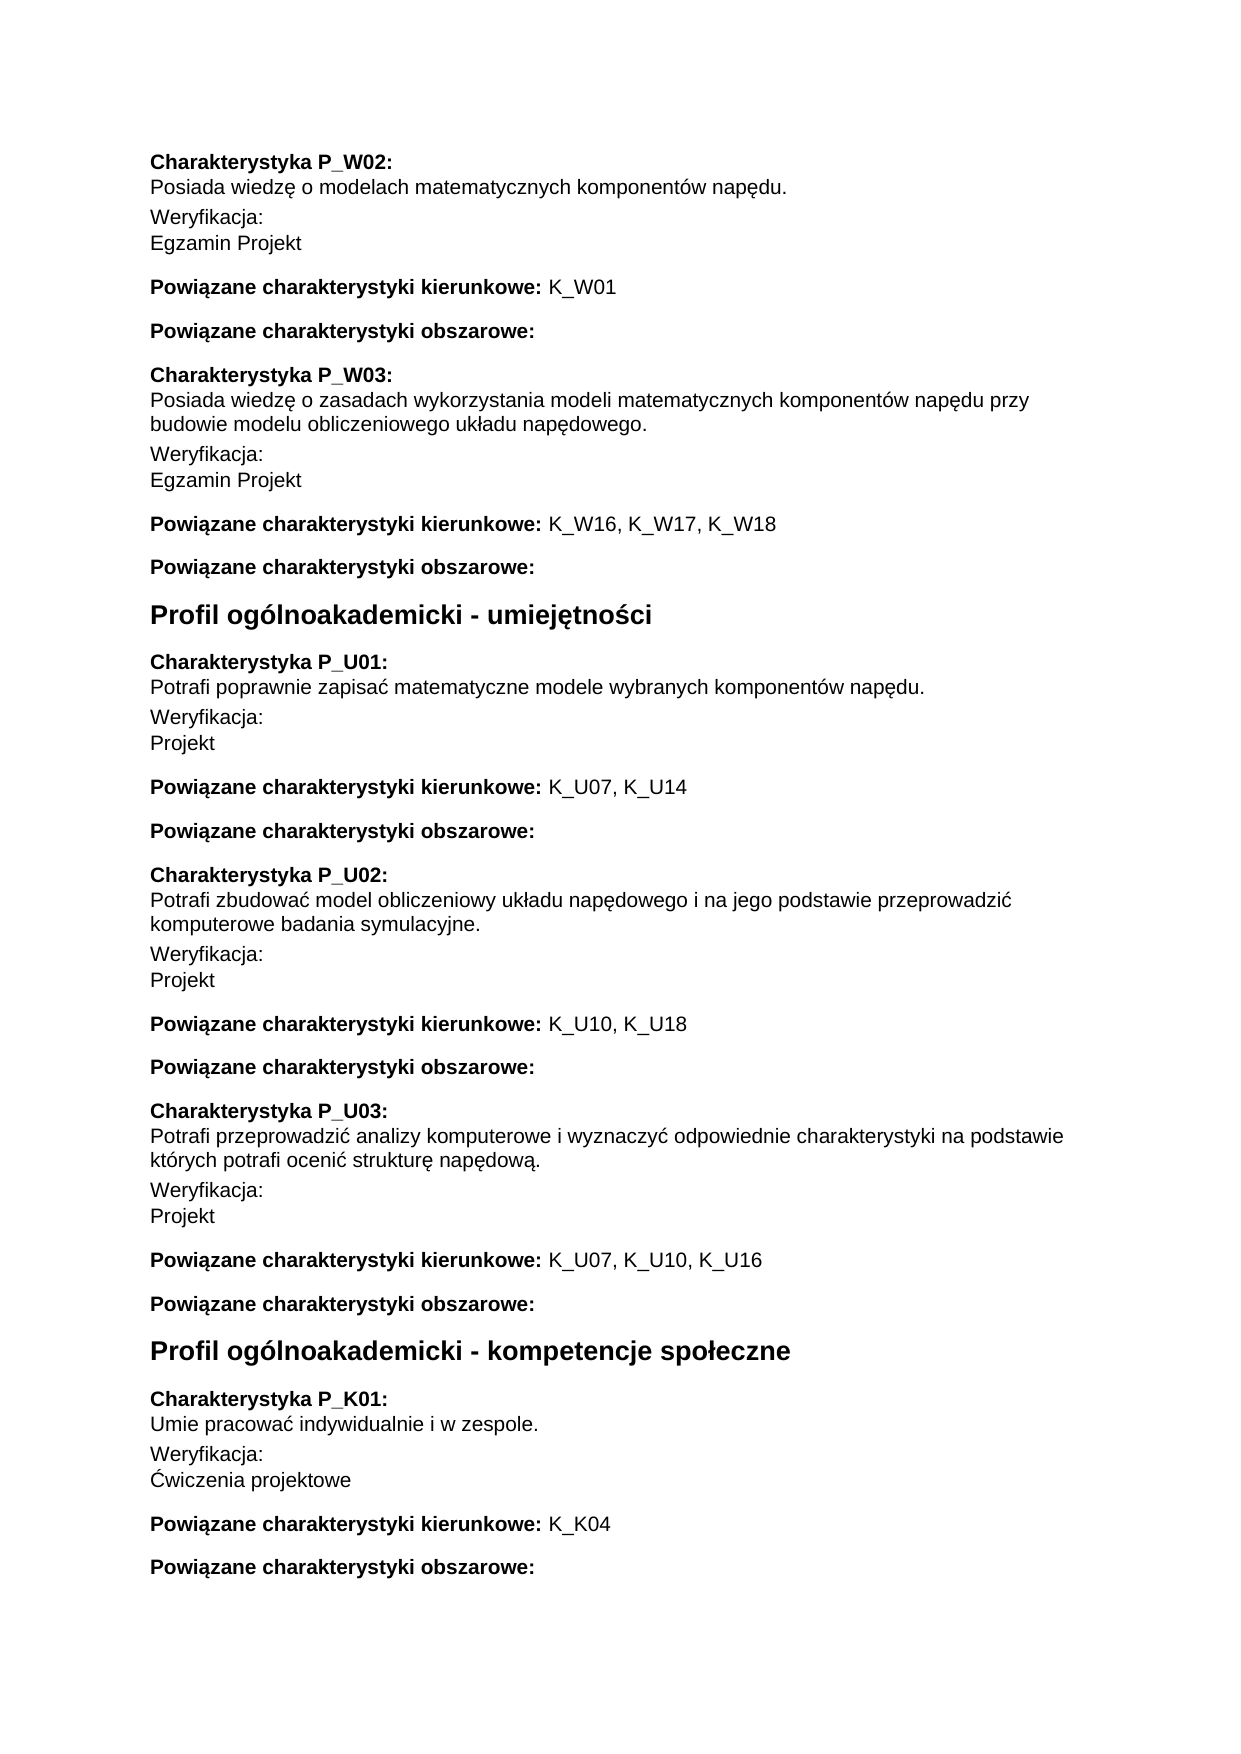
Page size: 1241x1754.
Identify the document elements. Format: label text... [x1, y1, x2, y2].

text Weryfikacja: [150, 1178, 1090, 1202]
text Powiązane charakterystyki obszarowe: [150, 1555, 1090, 1579]
text Projekt [150, 1204, 1090, 1228]
text Posiada wiedzę o modelach matematycznych komponentów napędu. [150, 175, 1090, 199]
text Charakterystyka P_W03: [150, 362, 1090, 386]
text Powiązane charakterystyki kierunkowe: K_U07, K_U10, K_U16 [150, 1248, 1090, 1272]
text Powiązane charakterystyki kierunkowe: K_W16, K_W17, K_W18 [150, 511, 1090, 535]
text Egzamin Projekt [150, 468, 1090, 492]
text Powiązane charakterystyki obszarowe: [150, 1292, 1090, 1316]
text Ćwiczenia projektowe [150, 1468, 1090, 1492]
subtitle Profil ogólnoakademicki - kompetencje społeczne [150, 1335, 1090, 1367]
text Charakterystyka P_K01: [150, 1386, 1090, 1410]
text Posiada wiedzę o zasadach wykorzystania modeli matematycznych komponentów napędu przy budowie modelu obliczeniowego układu napędowego. [150, 387, 1090, 435]
subtitle Profil ogólnoakademicki - umiejętności [150, 599, 1090, 630]
text Powiązane charakterystyki obszarowe: [150, 1055, 1090, 1079]
text Weryfikacja: [150, 942, 1090, 966]
text Charakterystyka P_U01: [150, 650, 1090, 674]
text Charakterystyka P_W02: [150, 150, 1090, 174]
text Powiązane charakterystyki kierunkowe: K_U07, K_U14 [150, 775, 1090, 799]
text Potrafi przeprowadzić analizy komputerowe i wyznaczyć odpowiednie charakterystyki na podstawie których potrafi ocenić strukturę napędową. [150, 1124, 1090, 1172]
text Powiązane charakterystyki obszarowe: [150, 319, 1090, 343]
text Charakterystyka P_U03: [150, 1099, 1090, 1123]
text Potrafi poprawnie zapisać matematyczne modele wybranych komponentów napędu. [150, 675, 1090, 699]
text Potrafi zbudować model obliczeniowy układu napędowego i na jego podstawie przeprowadzić komputerowe badania symulacyjne. [150, 887, 1090, 935]
text Powiązane charakterystyki obszarowe: [150, 555, 1090, 579]
text Weryfikacja: [150, 1442, 1090, 1466]
text Powiązane charakterystyki kierunkowe: K_K04 [150, 1511, 1090, 1535]
text Projekt [150, 731, 1090, 755]
text Weryfikacja: [150, 705, 1090, 729]
text Umie pracować indywidualnie i w zespole. [150, 1411, 1090, 1435]
text Powiązane charakterystyki kierunkowe: K_W01 [150, 275, 1090, 299]
text Powiązane charakterystyki kierunkowe: K_U10, K_U18 [150, 1011, 1090, 1035]
text Weryfikacja: [150, 442, 1090, 466]
text Powiązane charakterystyki obszarowe: [150, 819, 1090, 843]
text Weryfikacja: [150, 205, 1090, 229]
text Projekt [150, 968, 1090, 992]
text Egzamin Projekt [150, 231, 1090, 255]
text Charakterystyka P_U02: [150, 862, 1090, 886]
